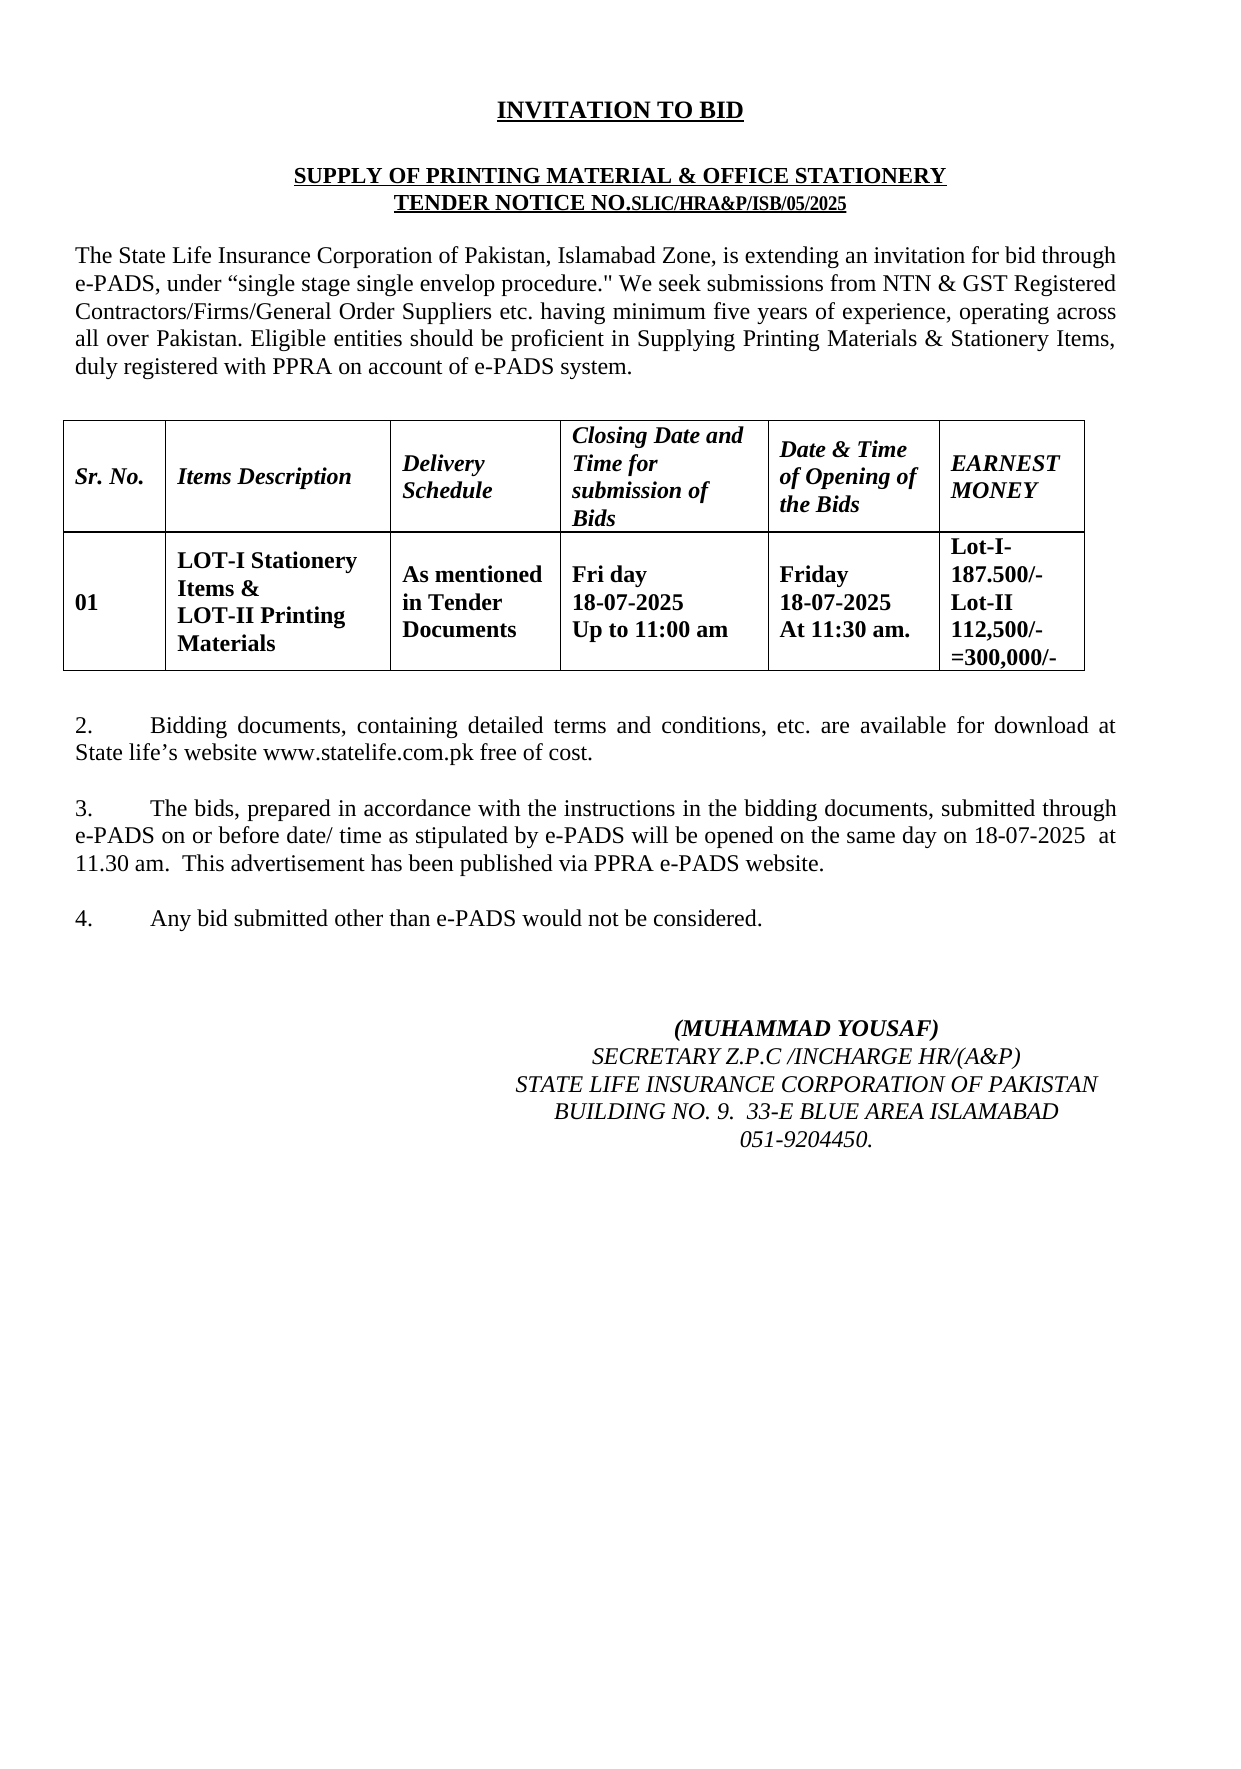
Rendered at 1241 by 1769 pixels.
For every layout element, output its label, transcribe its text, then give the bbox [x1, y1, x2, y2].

table_cell LOT-I Stationery Items & LOT-II Printing Materials [166, 533, 390, 670]
text (MUHAMMAD YOUSAF) [450, 1014, 1165, 1042]
table_cell Fri day 18-07-2025 Up to 11:00 am [561, 533, 768, 670]
text 051-9204450. [450, 1125, 1165, 1152]
text TENDER NOTICE NO.SLIC/HRA&P/ISB/05/2025 [75, 189, 1165, 215]
text 4. Any bid submitted other than e-PADS would not be considered. [75, 904, 1165, 932]
table_cell Friday 18-07-2025 At 11:30 am. [769, 533, 939, 670]
text 3. The bids, prepared in accordance with the instructions in the bidding documents, submitted through e-PADS on or before date/ time as stipulated by e-PADS will be opened on the same day on 18-07-2025 at 11.30 am. This advertisement has been published via PPRA e-PADS website. [75, 793, 1118, 876]
table_header Delivery Schedule [391, 421, 560, 531]
text The State Life Insurance Corporation of Pakistan, Islamabad Zone, is extending an invitation for bid through e-PADS, under “single stage single envelop procedure." We seek submissions from NTN & GST Registered Contractors/Firms/General Order Suppliers etc. having minimum five years of experience, operating across all over Pakistan. Eligible entities should be proficient in Supplying Printing Materials & Stationery Items, duly registered with PPRA on account of e-PADS system. [75, 241, 1118, 379]
text 2. Bidding documents, containing detailed terms and conditions, etc. are available for download at State life’s website www.statelife.com.pk free of cost. [75, 711, 1118, 766]
text INVITATION TO BID [75, 95, 1165, 124]
table_header Date & Time of Opening of the Bids [769, 421, 939, 531]
table_header Items Description [166, 421, 390, 531]
table_cell Lot-I-187.500/- Lot-II 112,500/- =300,000/- [940, 533, 1084, 670]
text STATE LIFE INSURANCE CORPORATION OF PAKISTAN [450, 1069, 1165, 1097]
text SECRETARY Z.P.C /INCHARGE HR/(A&P) [450, 1042, 1165, 1069]
text BUILDING NO. 9. 33-E BLUE AREA ISLAMABAD [450, 1097, 1165, 1125]
text SUPPLY OF PRINTING MATERIAL & OFFICE STATIONERY [75, 162, 1165, 189]
table_header Sr. No. [64, 421, 165, 531]
table_cell As mentioned in Tender Documents [391, 533, 560, 670]
table_header Closing Date and Time for submission of Bids [561, 421, 768, 531]
table_cell 01 [64, 533, 165, 670]
table_header EARNEST MONEY [940, 421, 1084, 531]
